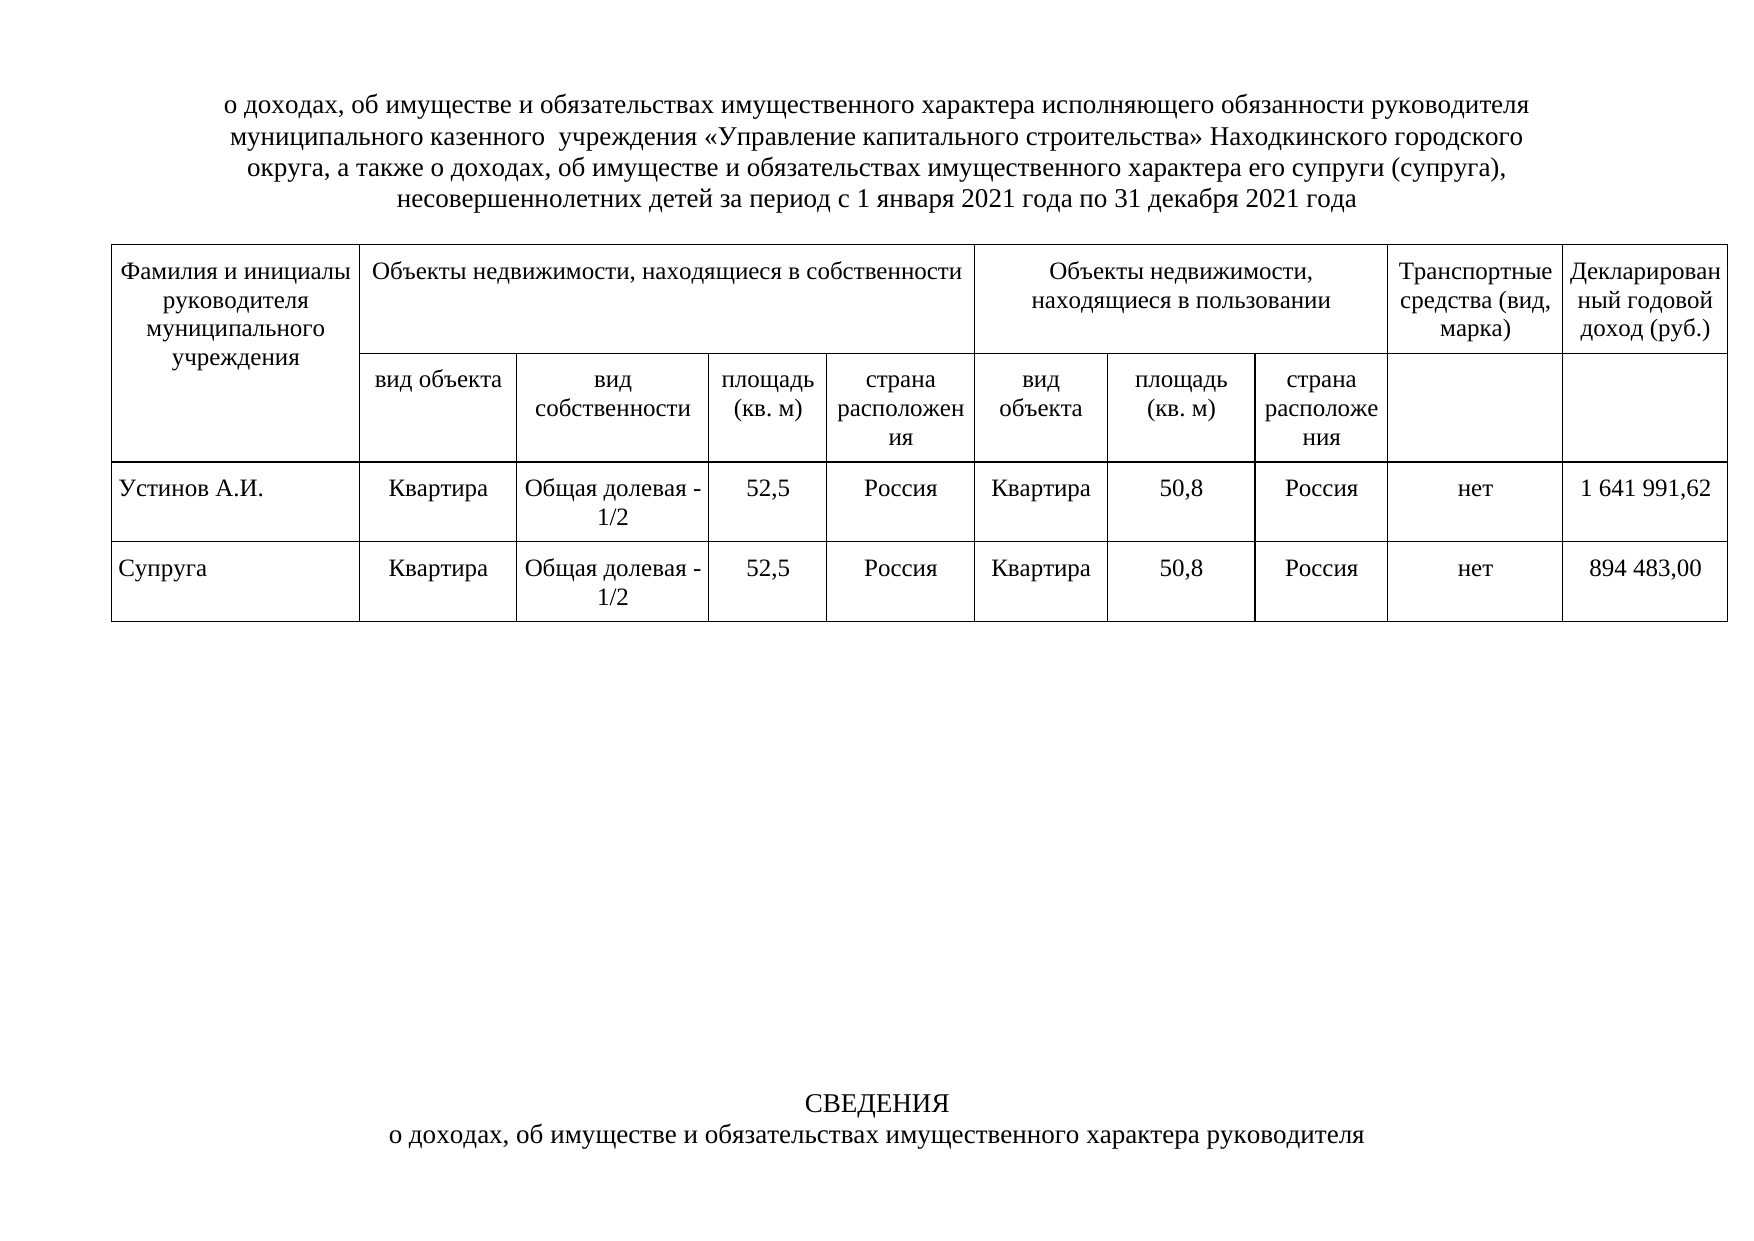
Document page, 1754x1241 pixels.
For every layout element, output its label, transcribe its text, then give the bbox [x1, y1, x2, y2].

text СВЕДЕНИЯ [118, 1087, 1636, 1118]
table_header Декларированный годовой доход (руб.) [1563, 245, 1727, 353]
table_cell Квартира [975, 463, 1107, 541]
table_cell Общая долевая -1/2 [517, 542, 708, 621]
text о доходах, об имуществе и обязательствах имущественного характера исполняющего обязанности руководителя [118, 89, 1636, 120]
table_header Транспортные средства (вид, марка) [1388, 245, 1562, 353]
table_cell площадь (кв. м) [1108, 354, 1254, 461]
table_cell страна расположения [1256, 354, 1387, 461]
table_cell вид объекта [975, 354, 1107, 461]
table_cell вид собственности [517, 354, 708, 461]
table_cell нет [1388, 542, 1562, 621]
table_cell площадь (кв. м) [709, 354, 826, 461]
table_cell 1 641 991,62 [1563, 463, 1727, 541]
table_cell страна расположения [827, 354, 974, 461]
table_cell Квартира [975, 542, 1107, 621]
table_cell 50,8 [1108, 542, 1254, 621]
text муниципального казенного учреждения «Управление капитального строительства» Находкинского городского [118, 120, 1636, 151]
table_cell Россия [1256, 463, 1387, 541]
table_cell Россия [827, 542, 974, 621]
table_cell Общая долевая -1/2 [517, 463, 708, 541]
table_cell Устинов А.И. [112, 463, 359, 541]
table_cell 52,5 [709, 463, 826, 541]
table_cell нет [1388, 463, 1562, 541]
table_cell Россия [1256, 542, 1387, 621]
table_cell вид объекта [360, 354, 516, 461]
text о доходах, об имуществе и обязательствах имущественного характера руководителя [118, 1118, 1636, 1149]
text округа, а также о доходах, об имуществе и обязательствах имущественного характера его супруги (супруга), [118, 151, 1636, 182]
table_cell Россия [827, 463, 974, 541]
table_cell 50,8 [1108, 463, 1254, 541]
table_header Объекты недвижимости, находящиеся в пользовании [975, 245, 1387, 353]
table_cell 52,5 [709, 542, 826, 621]
table_cell 894 483,00 [1563, 542, 1727, 621]
text несовершеннолетних детей за период с 1 января 2021 года по 31 декабря 2021 года [118, 182, 1636, 213]
table_cell [1388, 354, 1562, 461]
table_cell Квартира [360, 463, 516, 541]
table_cell [1563, 354, 1727, 461]
table_header Объекты недвижимости, находящиеся в собственности [360, 245, 974, 353]
table_cell Супруга [112, 542, 359, 621]
table_header Фамилия и инициалы руководителя муниципального учреждения [112, 245, 359, 461]
table_cell Квартира [360, 542, 516, 621]
